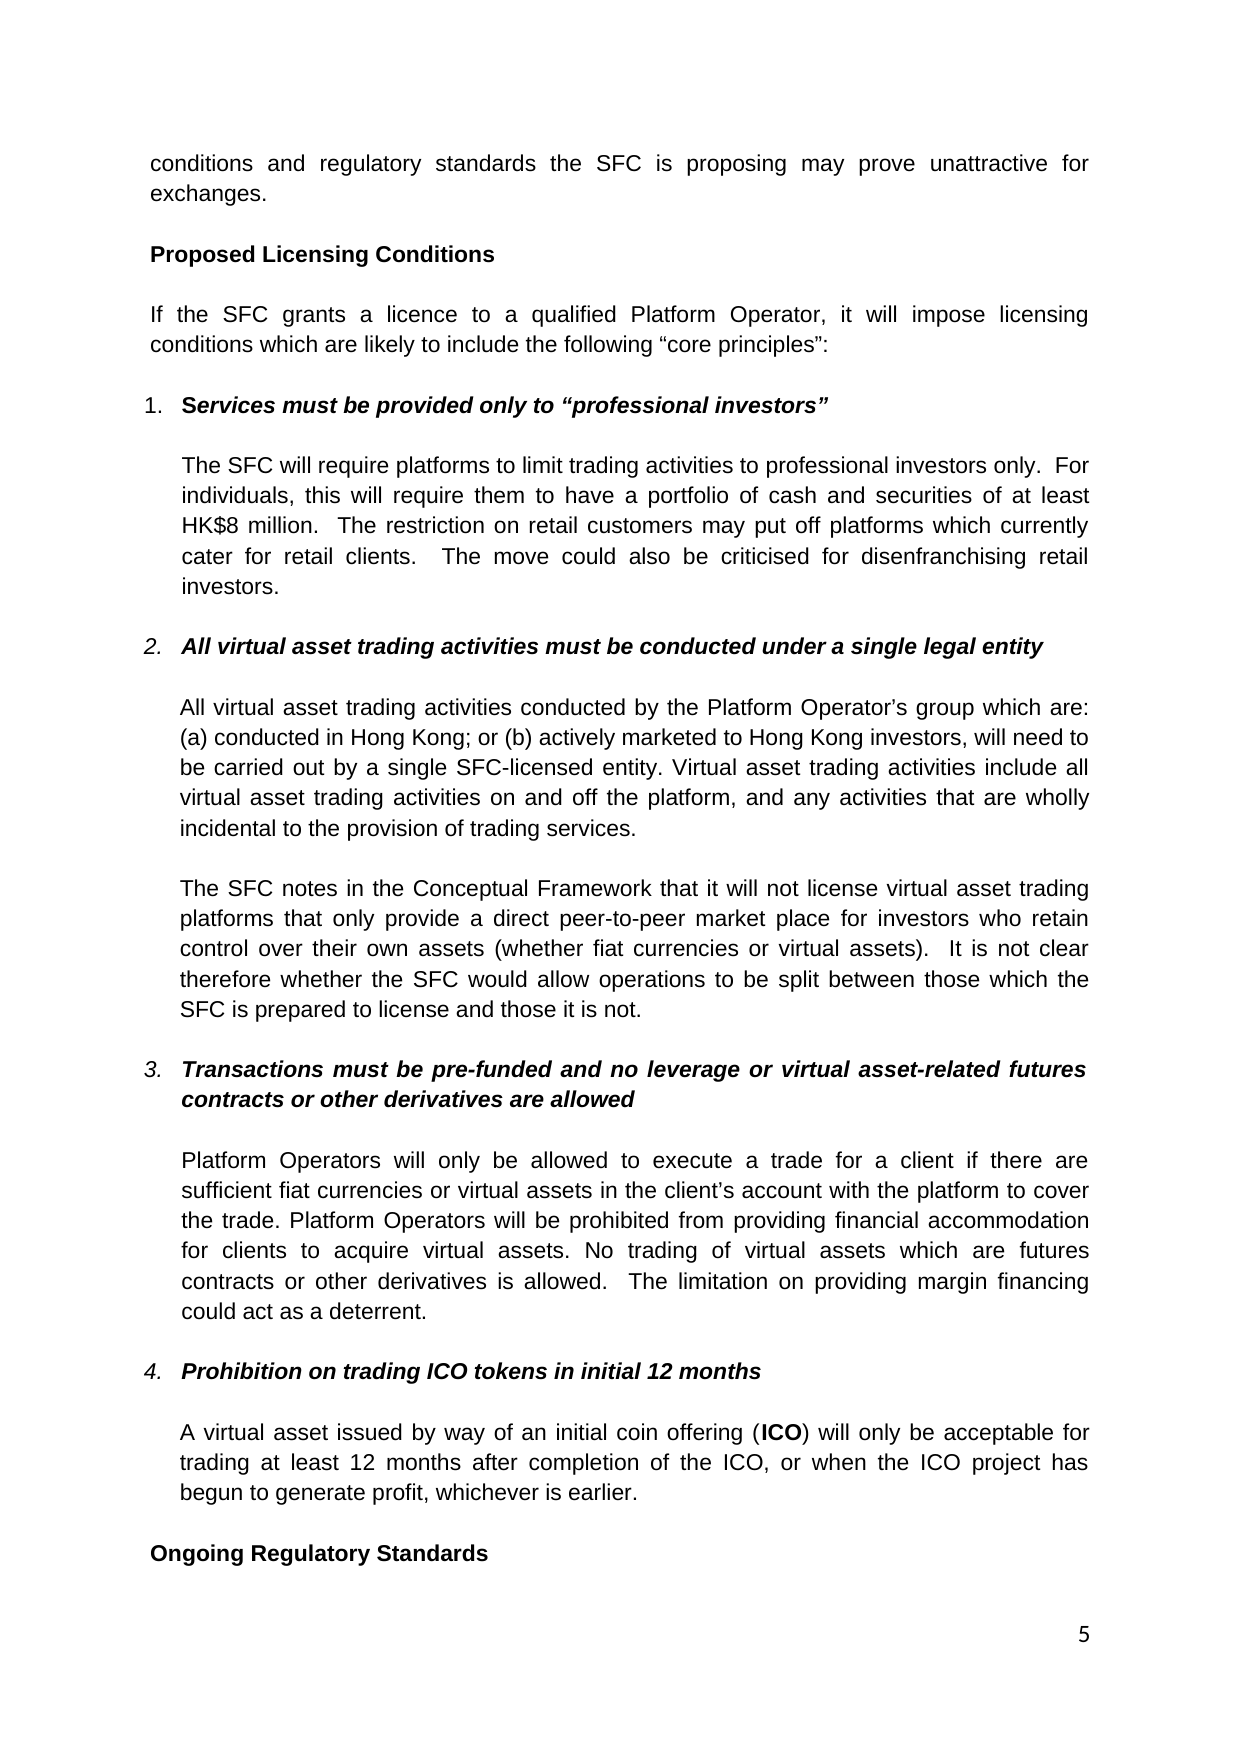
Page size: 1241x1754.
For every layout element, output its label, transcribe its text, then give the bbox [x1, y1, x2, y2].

text If the SFC grants a licence to a qualified Platform Operator, it will impose licensing conditions which are likely to include the following “core principles”: [150, 301, 1090, 358]
subtitle Proposed Licensing Conditions [150, 241, 1090, 267]
list Services must be provided only to “professional investors” [144, 392, 1090, 418]
text All virtual asset trading activities conducted by the Platform Operator’s group which are: (a) conducted in Hong Kong; or (b) actively marketed to Hong Kong investors, will need to be carried out by a single SFC-licensed entity. Virtual asset trading activities include all virtual asset trading activities on and off the platform, and any activities that are wholly incidental to the provision of trading services. [179, 694, 1090, 841]
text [150, 150, 1090, 207]
list Transactions must be pre-funded and no leverage or virtual asset-related futures contracts or other derivatives are allowed [144, 1056, 1090, 1113]
list Prohibition on trading ICO tokens in initial 12 months [144, 1358, 1090, 1385]
list All virtual asset trading activities must be conducted under a single legal entity [144, 633, 1090, 660]
text Platform Operators will only be allowed to execute a trade for a client if there are sufficient fiat currencies or virtual assets in the client’s account with the platform to cover the trade. Platform Operators will be prohibited from providing financial accommodation for clients to acquire virtual assets. No trading of virtual assets which are futures contracts or other derivatives is allowed. The limitation on providing margin financing could act as a deterrent. [181, 1147, 1090, 1324]
text A virtual asset issued by way of an initial coin offering (ICO) will only be acceptable for trading at least 12 months after completion of the ICO, or when the ICO project has begun to generate profit, whichever is earlier. [179, 1419, 1090, 1506]
text The SFC will require platforms to limit trading activities to professional investors only. For individuals, this will require them to have a portfolio of cash and securities of at least HK$8 million. The restriction on retail customers may put off platforms which currently cater for retail clients. The move could also be criticised for disenfranchising retail investors. [181, 452, 1090, 599]
text The SFC notes in the Conceptual Framework that it will not license virtual asset trading platforms that only provide a direct peer-to-peer market place for investors who retain control over their own assets (whether fiat currencies or virtual assets). It is not clear therefore whether the SFC would allow operations to be split between those which the SFC is prepared to license and those it is not. [179, 875, 1090, 1022]
text Ongoing Regulatory Standards [150, 1539, 1090, 1566]
